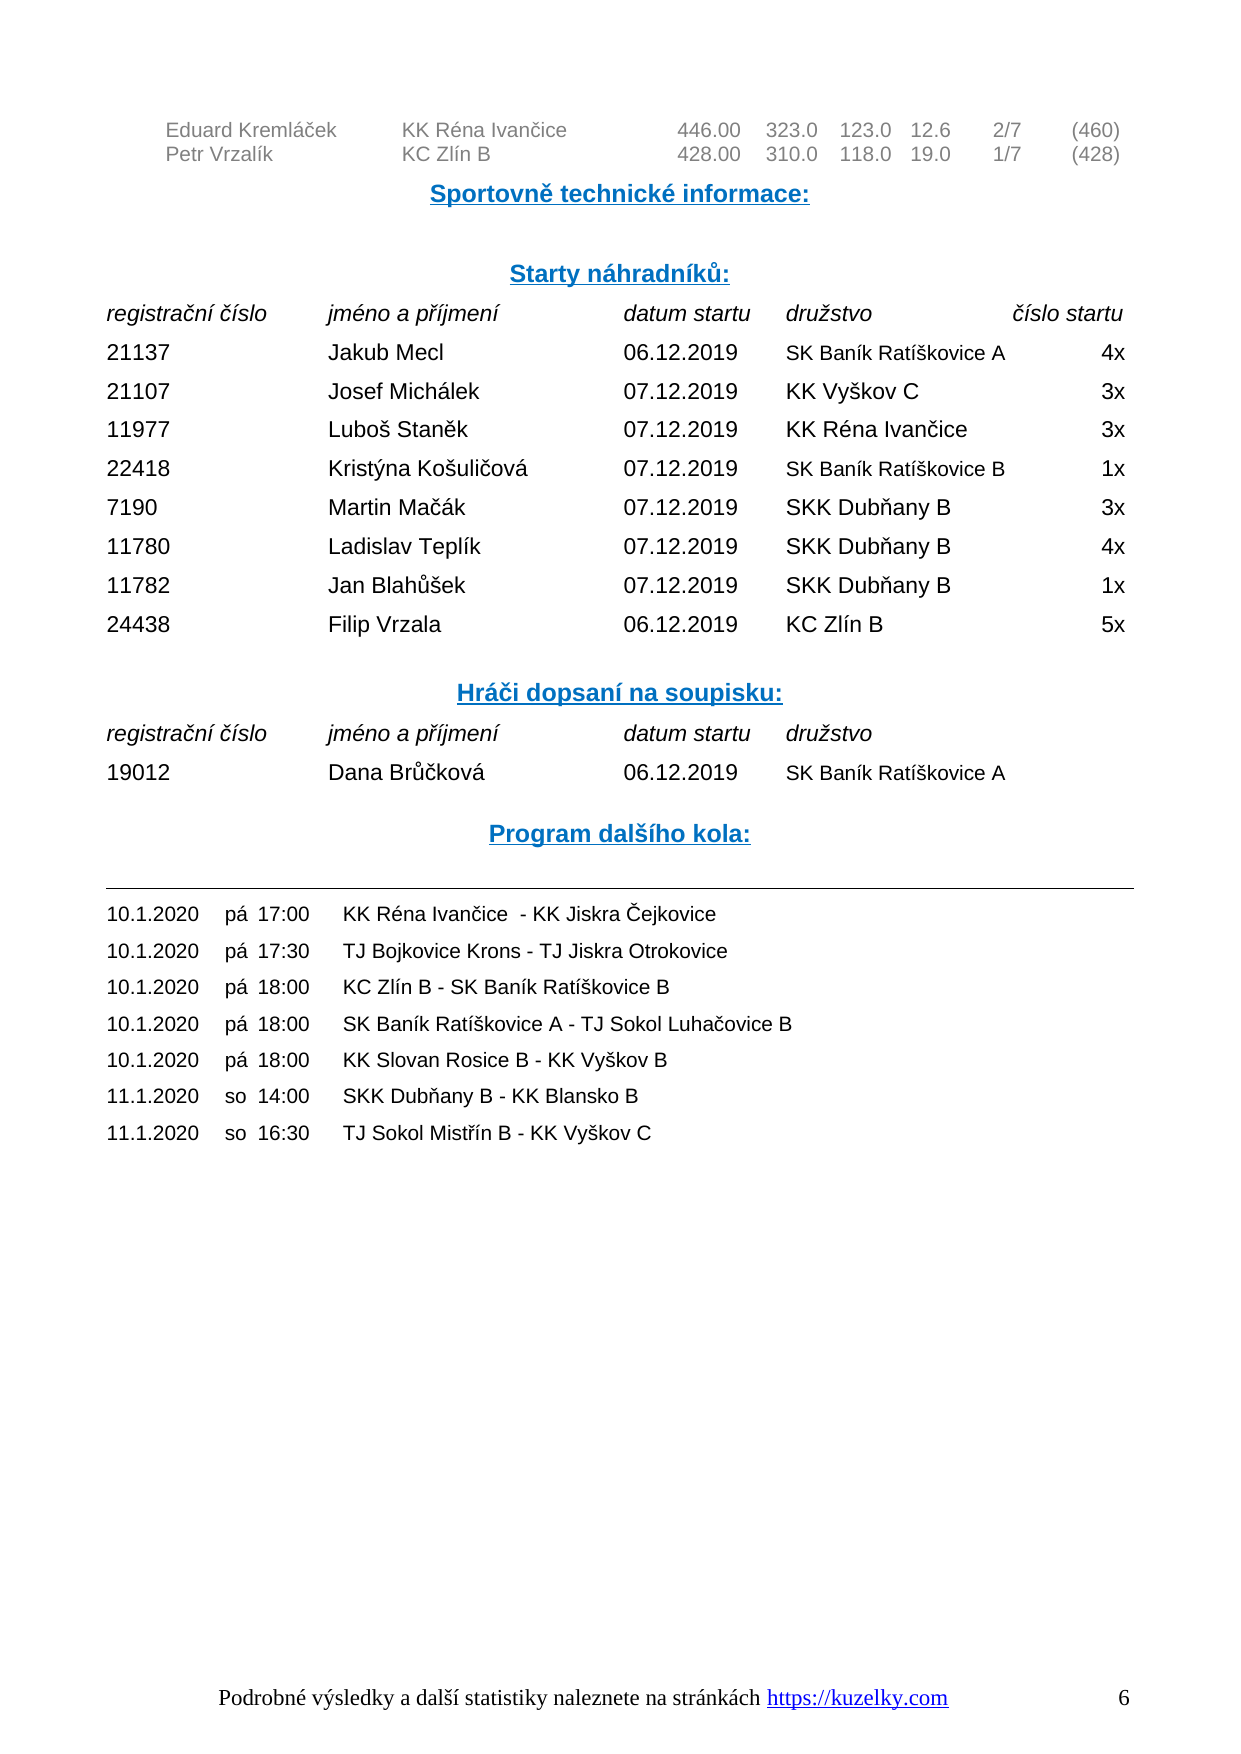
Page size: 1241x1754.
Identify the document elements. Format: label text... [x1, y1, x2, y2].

text 10.1.2020 pá 18:00 KC Zlín B - SK Baník Ratíškovice B [106, 975, 1134, 999]
text Program dalšího kola: [94, 819, 1145, 848]
text 19012 Dana Brůčková 06.12.2019 SK Baník Ratíškovice A [106, 758, 1134, 785]
text 11.1.2020 so 14:00 SKK Dubňany B - KK Blansko B [106, 1084, 1134, 1108]
text Petr Vrzalík KC Zlín B 428.00 310.0 118.0 19.0 1/7 (428) [106, 142, 1134, 166]
text registrační číslo jméno a příjmení datum startu družstvo [106, 719, 1134, 746]
text Eduard Kremláček KK Réna Ivančice 446.00 323.0 123.0 12.6 2/7 (460) [106, 118, 1134, 142]
text registrační číslo jméno a příjmení datum startu družstvo číslo startu [106, 300, 1134, 326]
text 10.1.2020 pá 18:00 KK Slovan Rosice B - KK Vyškov B [106, 1048, 1134, 1072]
text 11.1.2020 so 16:30 TJ Sokol Mistřín B - KK Vyškov C [106, 1121, 1134, 1145]
text 10.1.2020 pá 18:00 SK Baník Ratíškovice A - TJ Sokol Luhačovice B [106, 1011, 1134, 1035]
text Sportovně technické informace: [94, 178, 1145, 207]
text 24438 Filip Vrzala 06.12.2019 KC Zlín B 5x [106, 611, 1134, 637]
text 11780 Ladislav Teplík 07.12.2019 SKK Dubňany B 4x [106, 533, 1134, 559]
text 10.1.2020 pá 17:30 TJ Bojkovice Krons - TJ Jiskra Otrokovice [106, 938, 1134, 962]
text 11977 Luboš Staněk 07.12.2019 KK Réna Ivančice 3x [106, 416, 1134, 443]
text 21107 Josef Michálek 07.12.2019 KK Vyškov C 3x [106, 378, 1134, 404]
text 21137 Jakub Mecl 06.12.2019 SK Baník Ratíškovice A 4x [106, 339, 1134, 365]
text 7190 Martin Mačák 07.12.2019 SKK Dubňany B 3x [106, 494, 1134, 521]
text Hráči dopsaní na soupisku: [94, 649, 1145, 707]
text 11782 Jan Blahůšek 07.12.2019 SKK Dubňany B 1x [106, 572, 1134, 598]
text Starty náhradníků: [94, 259, 1145, 287]
text 22418 Kristýna Košuličová 07.12.2019 SK Baník Ratíškovice B 1x [106, 455, 1134, 482]
text 10.1.2020 pá 17:00 KK Réna Ivančice - KK Jiskra Čejkovice [106, 902, 1134, 926]
